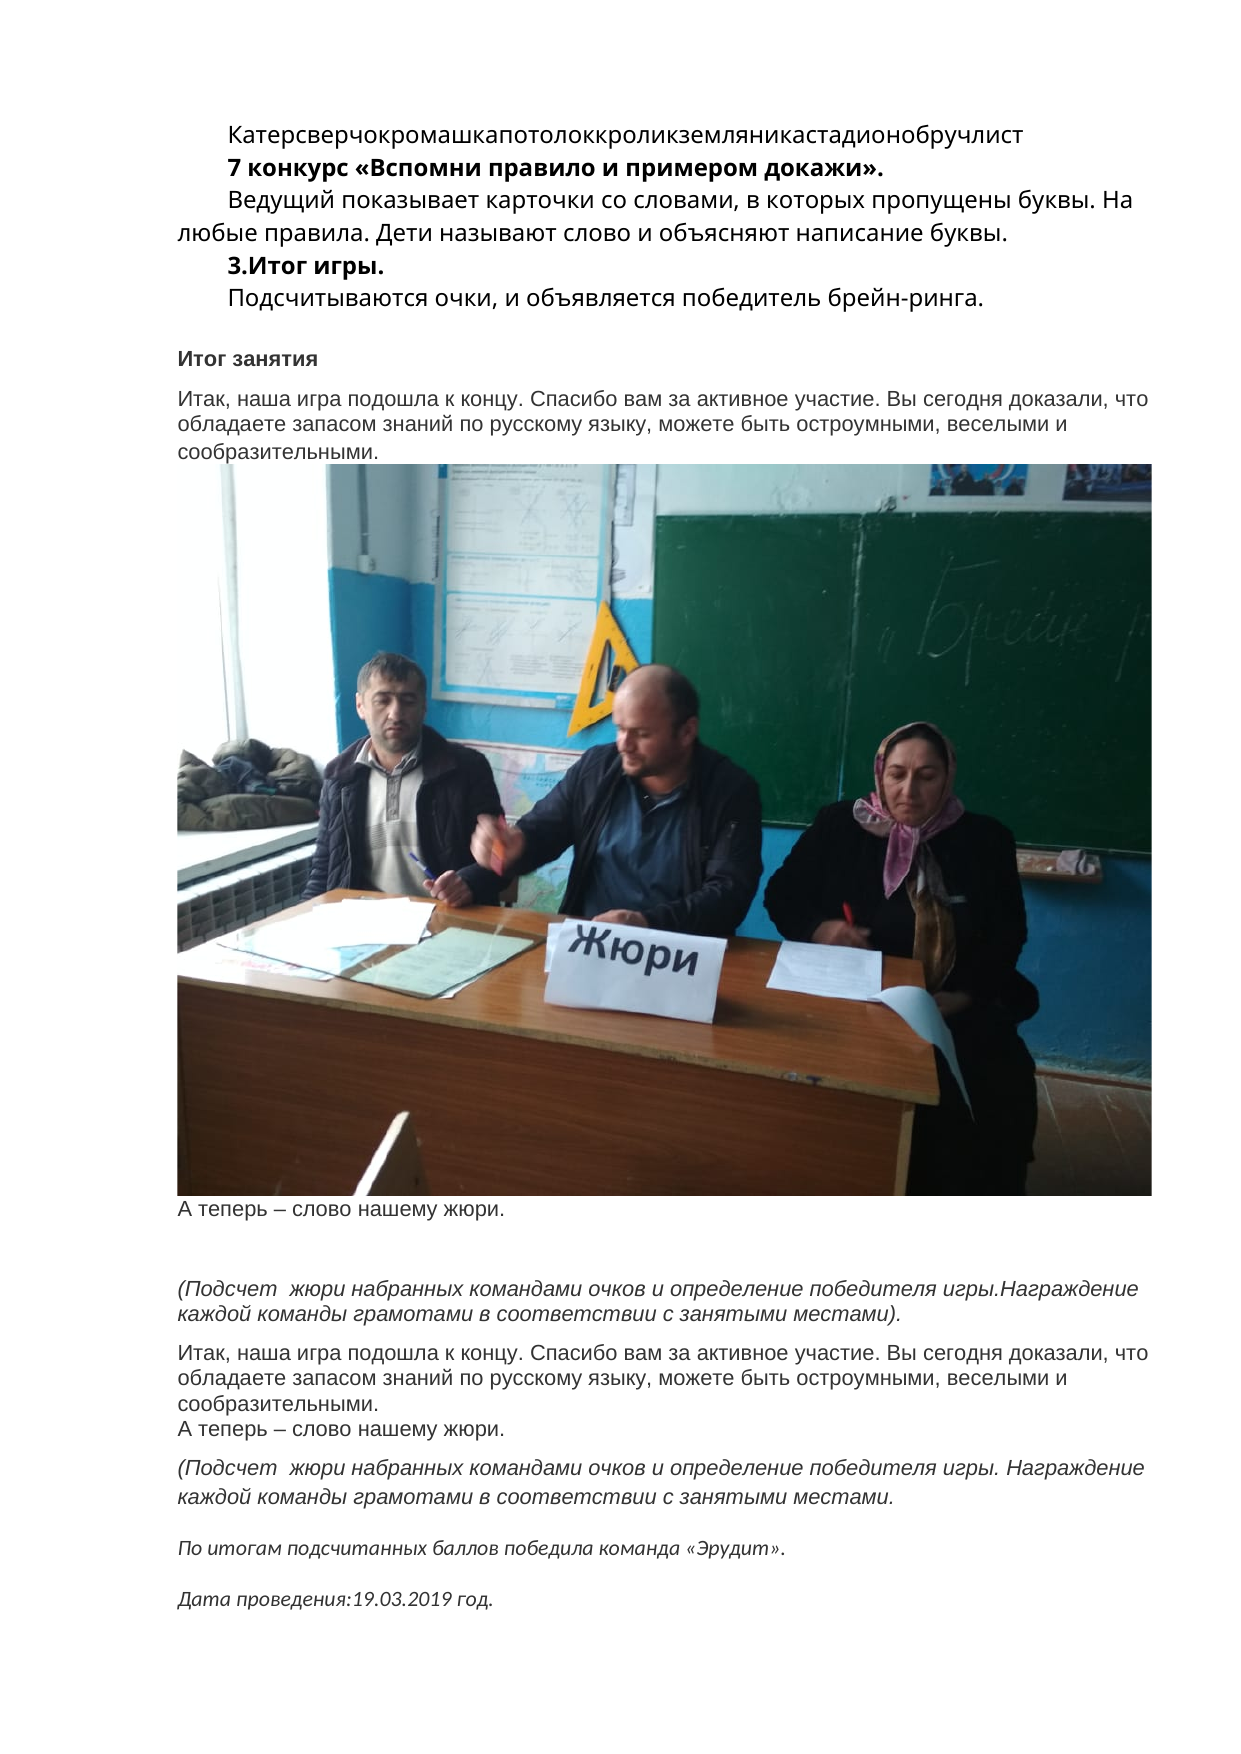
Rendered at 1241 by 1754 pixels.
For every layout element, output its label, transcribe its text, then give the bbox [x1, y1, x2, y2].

text Итог занятия [177, 314, 1152, 372]
text Катерсверчокромашкапотолоккроликземляникастадионобручлист [177, 118, 1152, 151]
text По итогам подсчитанных баллов победила команда «Эрудит». [177, 1534, 1152, 1560]
text Итак, наша игра подошла к концу. Спасибо вам за активное участие. Вы сегодня доказали, что обладаете запасом знаний по русскому языку, можете быть остроумными, веселыми и сообразительными. А теперь – слово нашему жюри. [177, 386, 1152, 464]
picture [177, 464, 1152, 1196]
text Ведущий показывает карточки со словами, в которых пропущены буквы. На любые правила. Дети называют слово и объясняют написание буквы. [177, 183, 1152, 248]
text (Подсчет жюри набранных командами очков и определение победителя игры.Награждение каждой команды грамотами в соответствии с занятыми местами). [177, 1276, 1152, 1326]
text Дата проведения:19.03.2019 год. [177, 1585, 1152, 1612]
text Итак, наша игра подошла к концу. Спасибо вам за активное участие. Вы сегодня доказали, что обладаете запасом знаний по русскому языку, можете быть остроумными, веселыми и сообразительными. А теперь – слово нашему жюри. [177, 1196, 1152, 1221]
text (Подсчет жюри набранных командами очков и определение победителя игры. Награждение каждой команды грамотами в соответствии с занятыми местами. [177, 1455, 1152, 1509]
text 7 конкурс «Вспомни правило и примером докажи». [177, 151, 1152, 183]
text Итак, наша игра подошла к концу. Спасибо вам за активное участие. Вы сегодня доказали, что обладаете запасом знаний по русскому языку, можете быть остроумными, веселыми и сообразительными. А теперь – слово нашему жюри. [177, 1340, 1152, 1441]
text 3.Итог игры. [177, 248, 1152, 281]
text Подсчитываются очки, и объявляется победитель брейн-ринга. [177, 281, 1152, 314]
